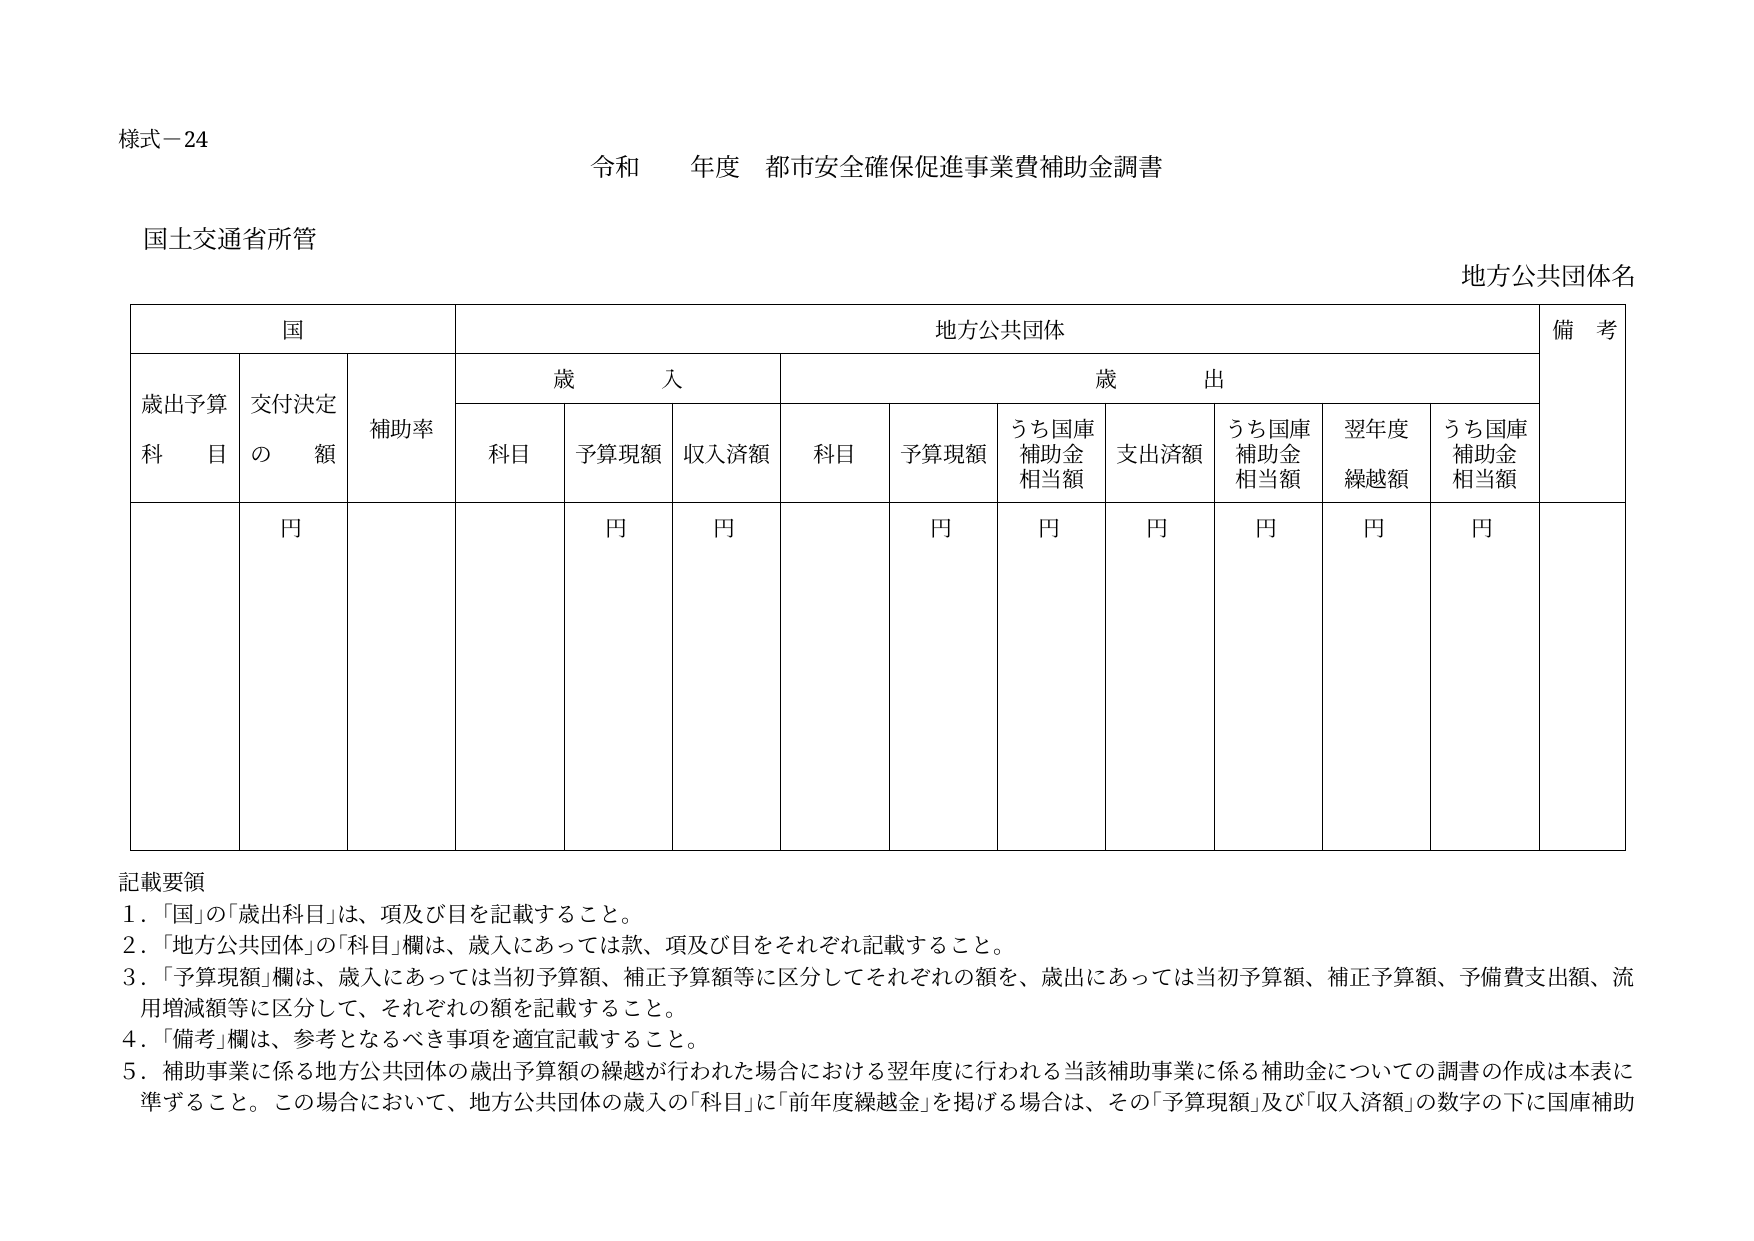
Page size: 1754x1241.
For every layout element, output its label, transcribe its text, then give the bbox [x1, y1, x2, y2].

table_cell 収入済額 [673, 404, 780, 502]
text １．｢国｣の｢歳出科目｣は、項及び目を記載すること。 [118, 897, 1636, 928]
text 記載要領 [118, 865, 1636, 897]
text 令和 年度 都市安全確保促進事業費補助金調書 [118, 155, 1636, 182]
text 様式－24 [118, 118, 1636, 155]
table_cell 円 [673, 503, 780, 850]
table_cell 円 [1431, 503, 1539, 850]
table_header 備 考 [1540, 305, 1625, 502]
table_cell 円 [1323, 503, 1430, 850]
table_cell 交付決定 の 額 [240, 354, 347, 502]
table_cell 予算現額 [565, 404, 672, 502]
table_cell [456, 503, 564, 850]
table_cell 円 [240, 503, 347, 850]
table_cell [1540, 503, 1625, 850]
table_cell 科目 [456, 404, 564, 502]
table_cell [348, 503, 455, 850]
table_cell 科目 [781, 404, 889, 502]
table_header 国 [131, 305, 455, 353]
table_cell 歳出予算 科 目 [131, 354, 239, 502]
table_cell 円 [1106, 503, 1214, 850]
table_cell うち国庫 補助金 相当額 [1215, 404, 1322, 502]
table_cell うち国庫 補助金 相当額 [1431, 404, 1539, 502]
table_cell [781, 503, 889, 850]
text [118, 1054, 1636, 1117]
table_cell うち国庫 補助金 相当額 [998, 404, 1105, 502]
text ４．｢備考｣欄は、参考となるべき事項を適宜記載すること。 [118, 1023, 1636, 1054]
table_cell 円 [565, 503, 672, 850]
text 国土交通省所管 [118, 219, 1636, 256]
text ２．｢地方公共団体｣の｢科目｣欄は、歳入にあっては款、項及び目をそれぞれ記載すること。 [118, 928, 1636, 960]
table_cell 歳 入 [456, 354, 780, 402]
table_cell 予算現額 [890, 404, 997, 502]
table_cell 歳 出 [781, 354, 1539, 402]
text 地方公共団体名 [118, 256, 1636, 293]
table_cell 円 [998, 503, 1105, 850]
table_cell 翌年度 繰越額 [1323, 404, 1430, 502]
table_cell 円 [890, 503, 997, 850]
table_cell 支出済額 [1106, 404, 1214, 502]
table_cell [131, 503, 239, 850]
table_header 地方公共団体 [456, 305, 1539, 353]
table_cell 円 [1215, 503, 1322, 850]
table_cell 補助率 [348, 354, 455, 502]
text ３．｢予算現額｣欄は、歳入にあっては当初予算額、補正予算額等に区分してそれぞれの額を、歳出にあっては当初予算額、補正予算額、予備費支出額、流用増減額等に区分して、それぞれの額を記載すること。 [118, 960, 1636, 1023]
